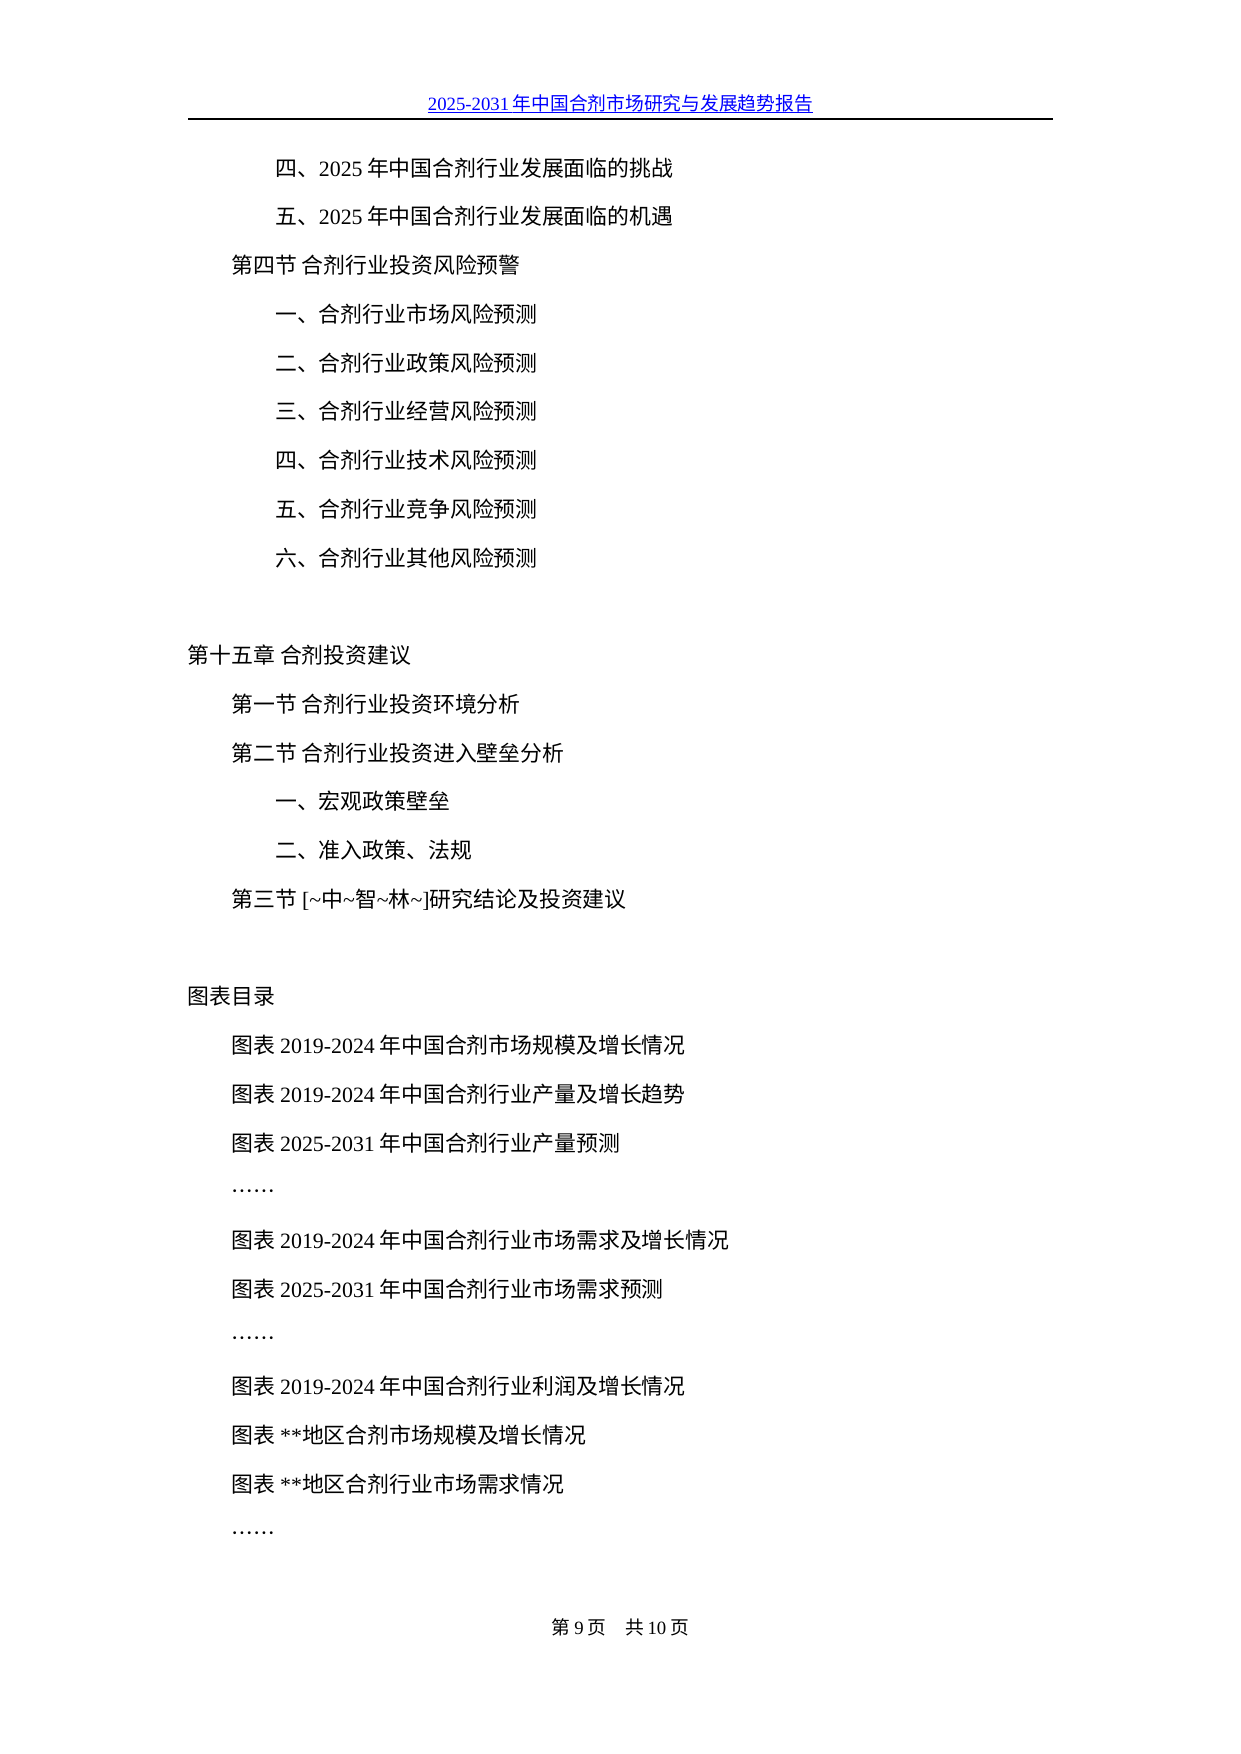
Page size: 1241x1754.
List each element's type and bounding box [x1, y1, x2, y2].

text [187, 150, 1053, 1548]
